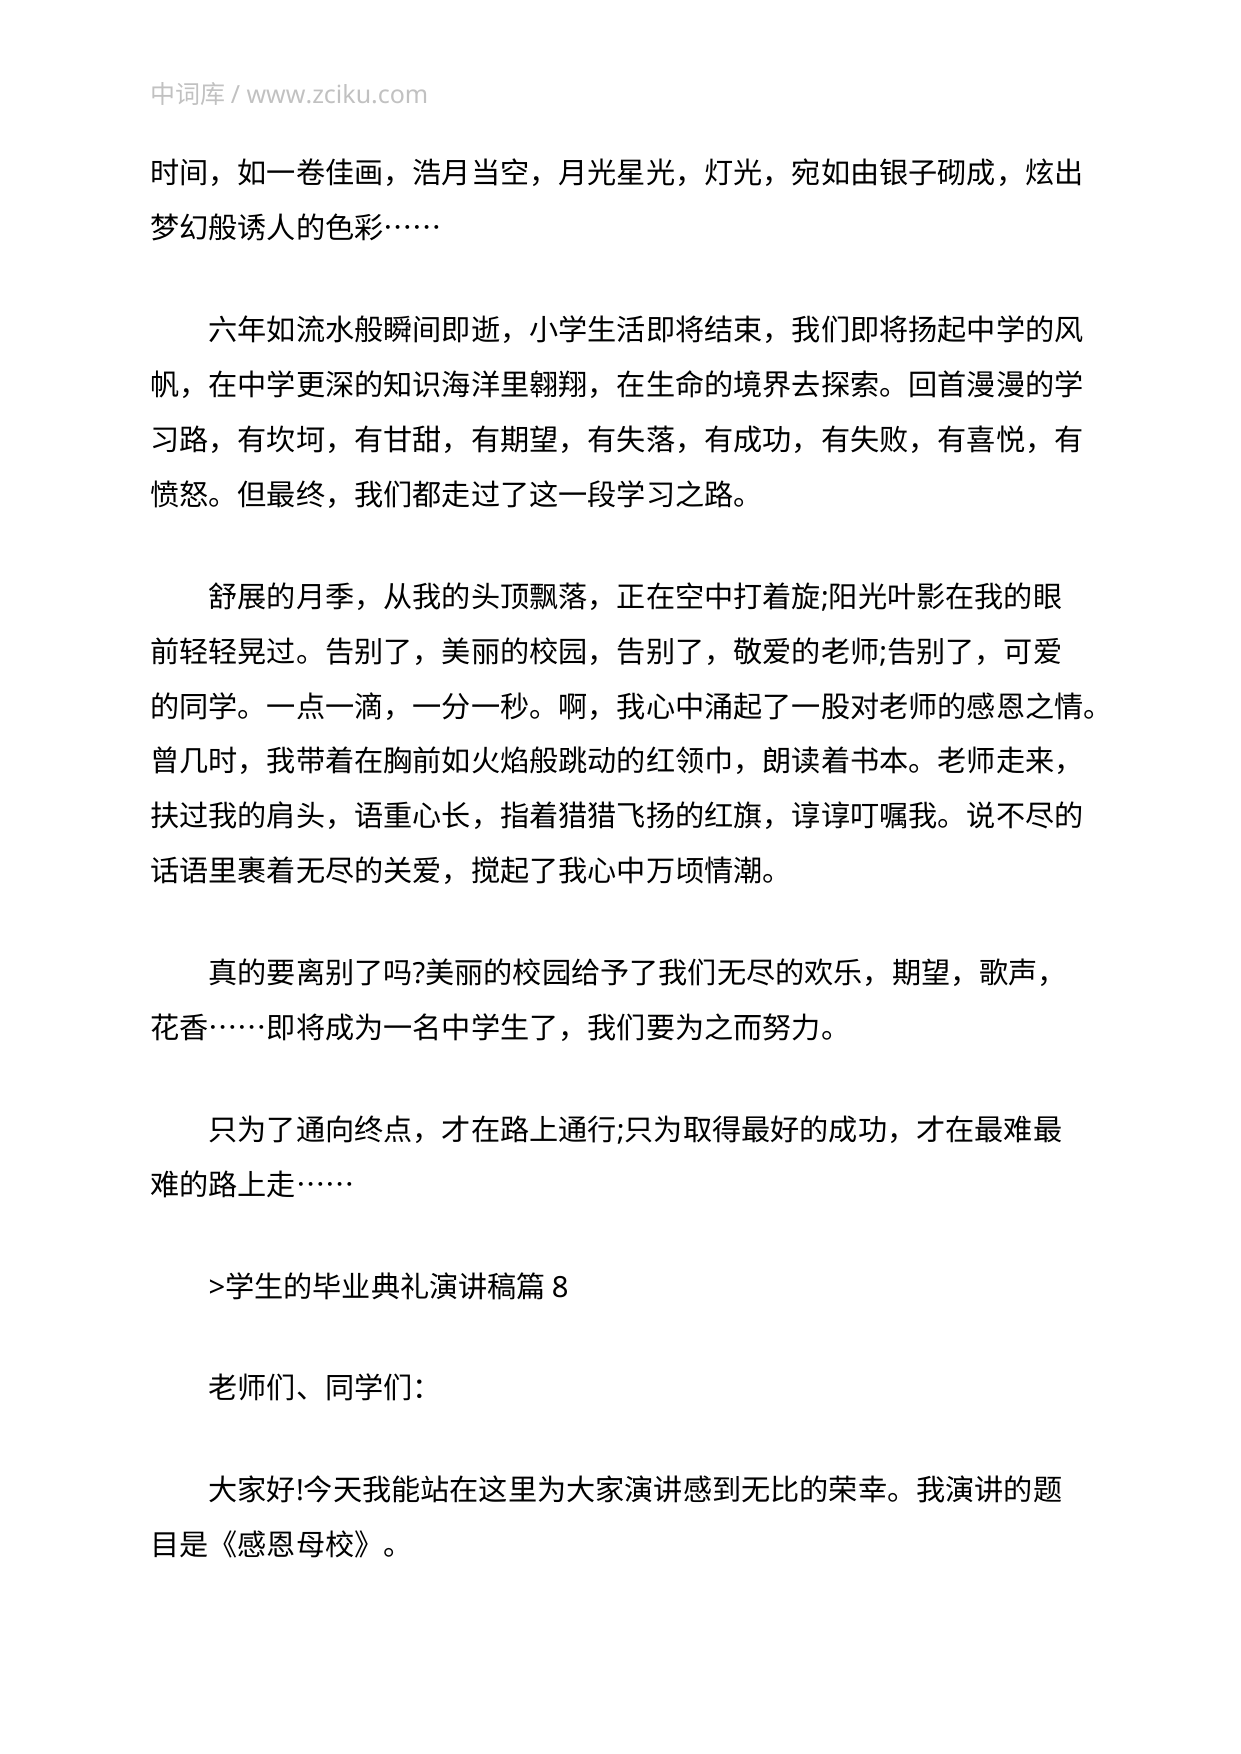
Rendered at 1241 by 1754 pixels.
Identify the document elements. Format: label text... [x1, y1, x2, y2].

text 真的要离别了吗?美丽的校园给予了我们无尽的欢乐，期望，歌声，花香……即将成为一名中学生了，我们要为之而努力。 [150, 949, 1090, 1047]
text 只为了通向终点，才在路上通行;只为取得最好的成功，才在最难最难的路上走…… [150, 1106, 1090, 1204]
text 老师们、同学们： [150, 1365, 1090, 1407]
text 舒展的月季，从我的头顶飘落，正在空中打着旋;阳光叶影在我的眼前轻轻晃过。告别了，美丽的校园，告别了，敬爱的老师;告别了，可爱的同学。一点一滴，一分一秒。啊，我心中涌起了一股对老师的感恩之情。曾几时，我带着在胸前如火焰般跳动的红领巾，朗读着书本。老师走来，扶过我的肩头，语重心长，指着猎猎飞扬的红旗，谆谆叮嘱我。说不尽的话语里裹着无尽的关爱，搅起了我心中万顷情潮。 [150, 573, 1090, 890]
text >学生的毕业典礼演讲稿篇8 [150, 1263, 1090, 1306]
text 六年如流水般瞬间即逝，小学生活即将结束，我们即将扬起中学的风帆，在中学更深的知识海洋里翱翔，在生命的境界去探索。回首漫漫的学习路，有坎坷，有甘甜，有期望，有失落，有成功，有失败，有喜悦，有愤怒。但最终，我们都走过了这一段学习之路。 [150, 307, 1090, 514]
text 大家好!今天我能站在这里为大家演讲感到无比的荣幸。我演讲的题目是《感恩母校》。 [150, 1467, 1090, 1564]
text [150, 150, 1090, 247]
